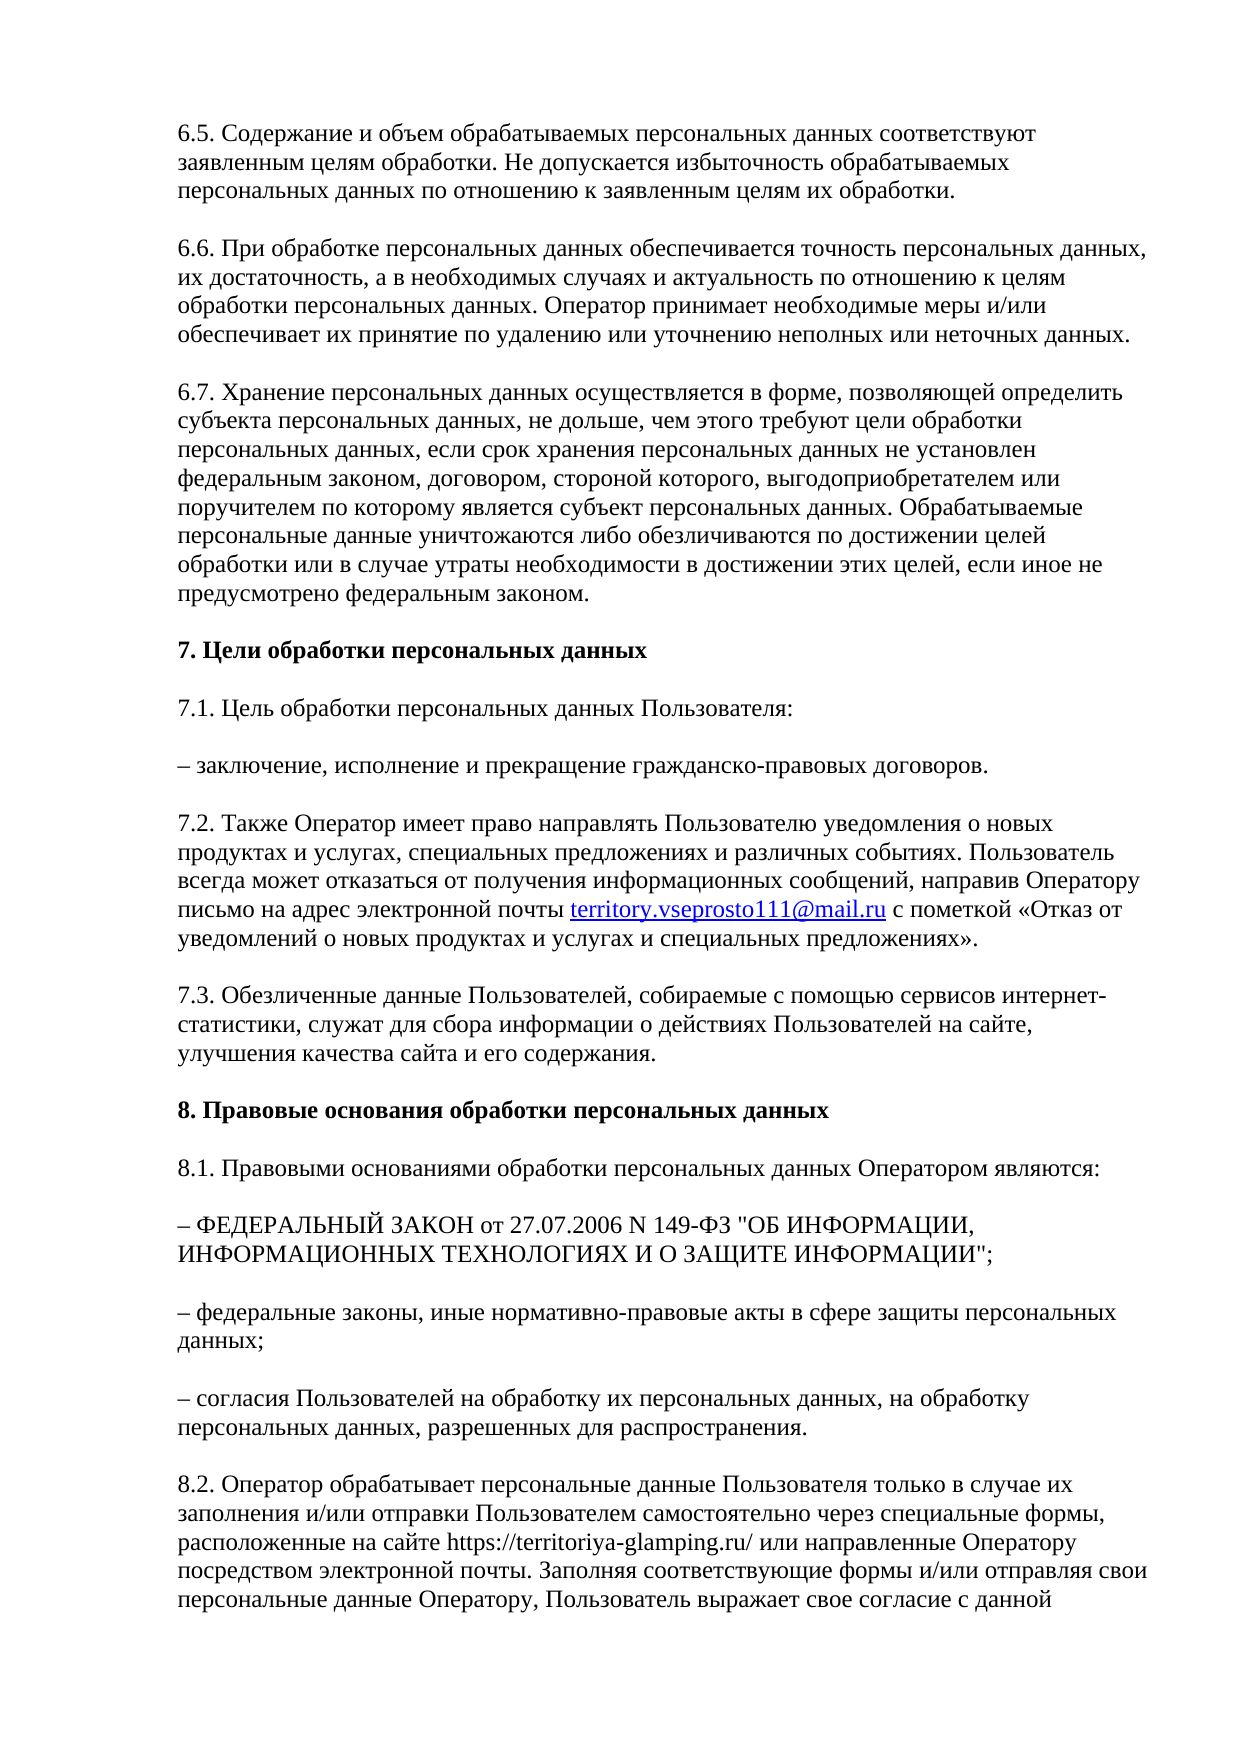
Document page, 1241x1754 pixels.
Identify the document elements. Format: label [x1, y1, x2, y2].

text [177, 118, 1152, 1613]
